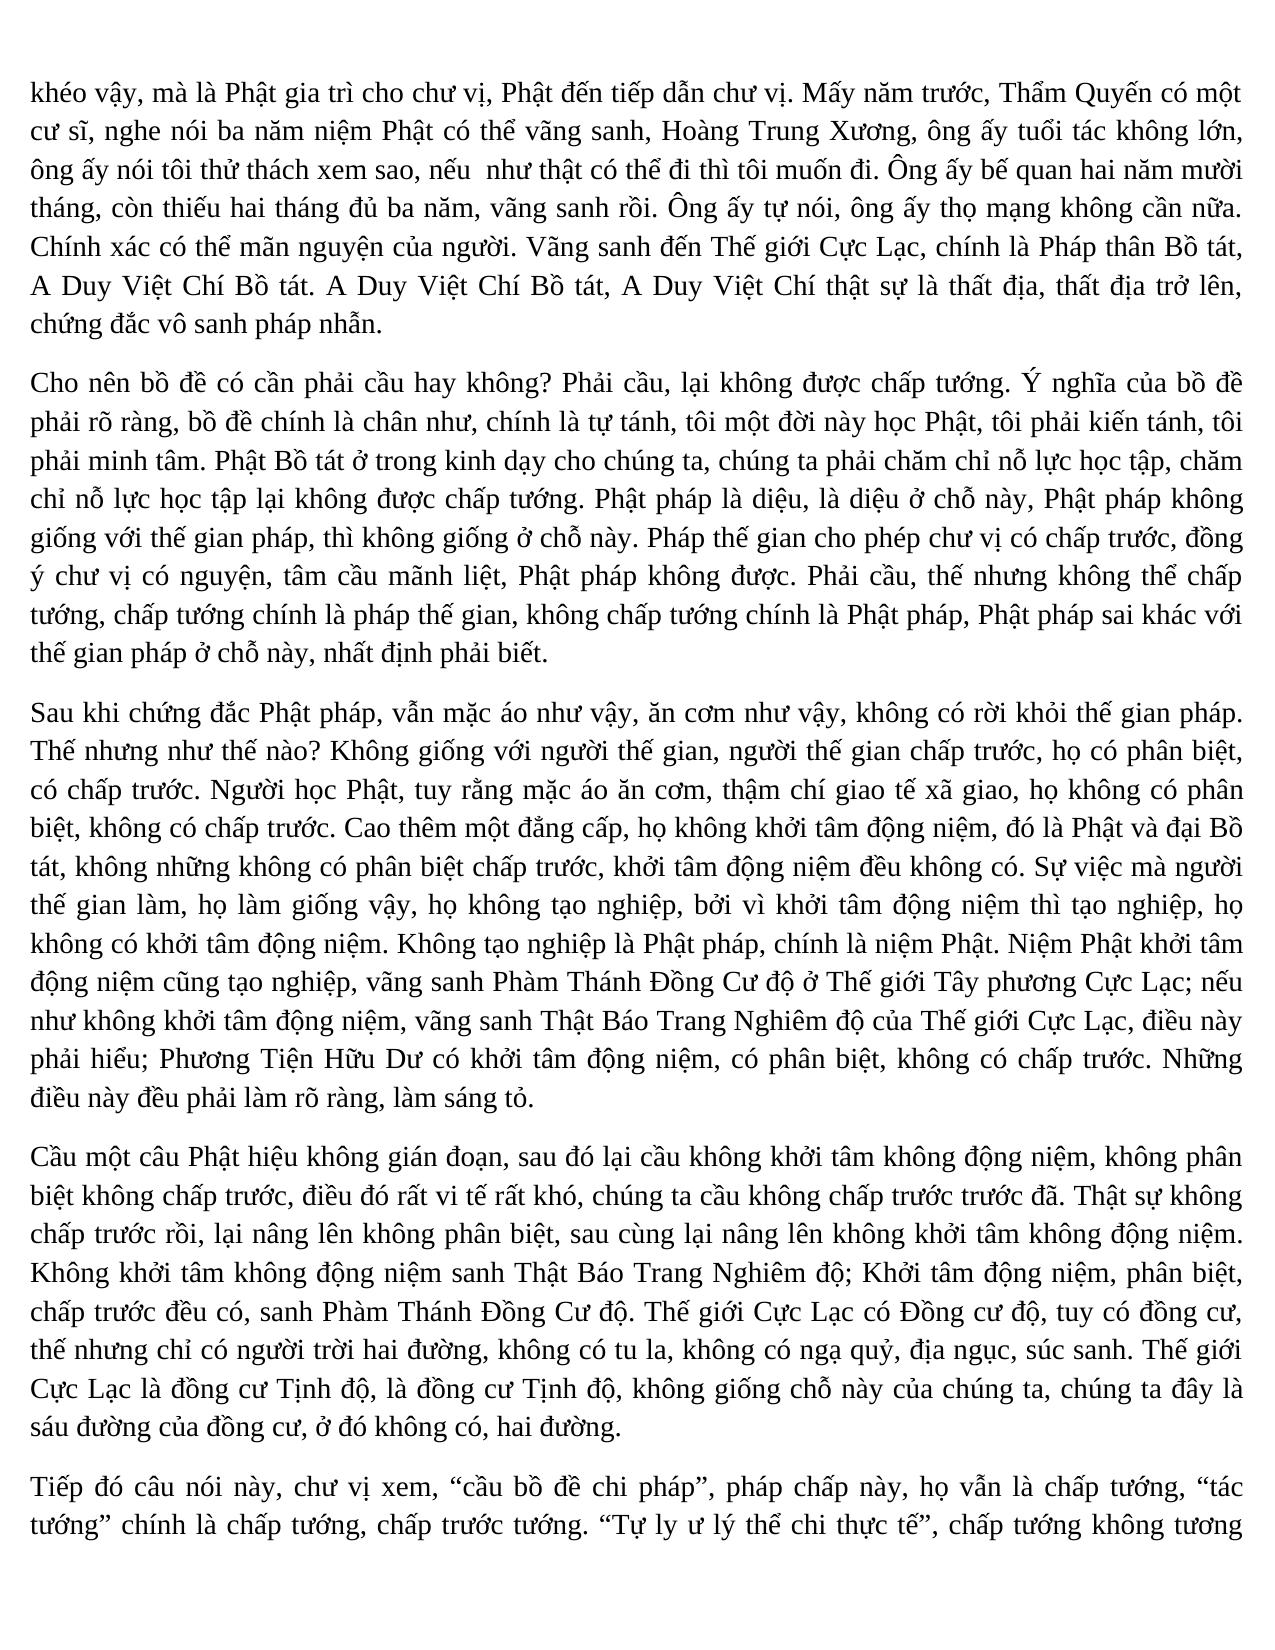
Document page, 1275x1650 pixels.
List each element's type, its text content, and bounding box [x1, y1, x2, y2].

text Sau khi chứng đắc Phật pháp, vẫn mặc áo như vậy, ăn cơm như vậy, không có rời khỏi thế gian pháp. Thế nhưng như thế nào? Không giống với người thế gian, người thế gian chấp trước, họ có phân biệt, có chấp trước. Người học Phật, tuy rằng mặc áo ăn cơm, thậm chí giao tế xã giao, họ không có phân biệt, không có chấp trước. Cao thêm một đẳng cấp, họ không khởi tâm động niệm, đó là Phật và đại Bồ tát, không những không có phân biệt chấp trước, khởi tâm động niệm đều không có. Sự việc mà người thế gian làm, họ làm giống vậy, họ không tạo nghiệp, bởi vì khởi tâm động niệm thì tạo nghiệp, họ không có khởi tâm động niệm. Không tạo nghiệp là Phật pháp, chính là niệm Phật. Niệm Phật khởi tâm động niệm cũng tạo nghiệp, vãng sanh Phàm Thánh Đồng Cư độ ở Thế giới Tây phương Cực Lạc; nếu như không khởi tâm động niệm, vãng sanh Thật Báo Trang Nghiêm độ của Thế giới Cực Lạc, điều này phải hiểu; Phương Tiện Hữu Dư có khởi tâm động niệm, có phân biệt, không có chấp trước. Những điều này đều phải làm rõ ràng, làm sáng tỏ. [30, 695, 1245, 1114]
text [30, 75, 1245, 340]
text Cho nên bồ đề có cần phải cầu hay không? Phải cầu, lại không được chấp tướng. Ý nghĩa của bồ đề phải rõ ràng, bồ đề chính là chân như, chính là tự tánh, tôi một đời này học Phật, tôi phải kiến tánh, tôi phải minh tâm. Phật Bồ tát ở trong kinh dạy cho chúng ta, chúng ta phải chăm chỉ nỗ lực học tập, chăm chỉ nỗ lực học tập lại không được chấp tướng. Phật pháp là diệu, là diệu ở chỗ này, Phật pháp không giống với thế gian pháp, thì không giống ở chỗ này. Pháp thế gian cho phép chư vị có chấp trước, đồng ý chư vị có nguyện, tâm cầu mãnh liệt, Phật pháp không được. Phải cầu, thế nhưng không thể chấp tướng, chấp tướng chính là pháp thế gian, không chấp tướng chính là Phật pháp, Phật pháp sai khác với thế gian pháp ở chỗ này, nhất định phải biết. [30, 366, 1245, 669]
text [30, 1469, 1245, 1541]
text Cầu một câu Phật hiệu không gián đoạn, sau đó lại cầu không khởi tâm không động niệm, không phân biệt không chấp trước, điều đó rất vi tế rất khó, chúng ta cầu không chấp trước trước đã. Thật sự không chấp trước rồi, lại nâng lên không phân biệt, sau cùng lại nâng lên không khởi tâm không động niệm. Không khởi tâm không động niệm sanh Thật Báo Trang Nghiêm độ; Khởi tâm động niệm, phân biệt, chấp trước đều có, sanh Phàm Thánh Đồng Cư độ. Thế giới Cực Lạc có Đồng cư độ, tuy có đồng cư, thế nhưng chỉ có người trời hai đường, không có tu la, không có ngạ quỷ, địa ngục, súc sanh. Thế giới Cực Lạc là đồng cư Tịnh độ, là đồng cư Tịnh độ, không giống chỗ này của chúng ta, chúng ta đây là sáu đường của đồng cư, ở đó không có, hai đường. [30, 1139, 1245, 1443]
